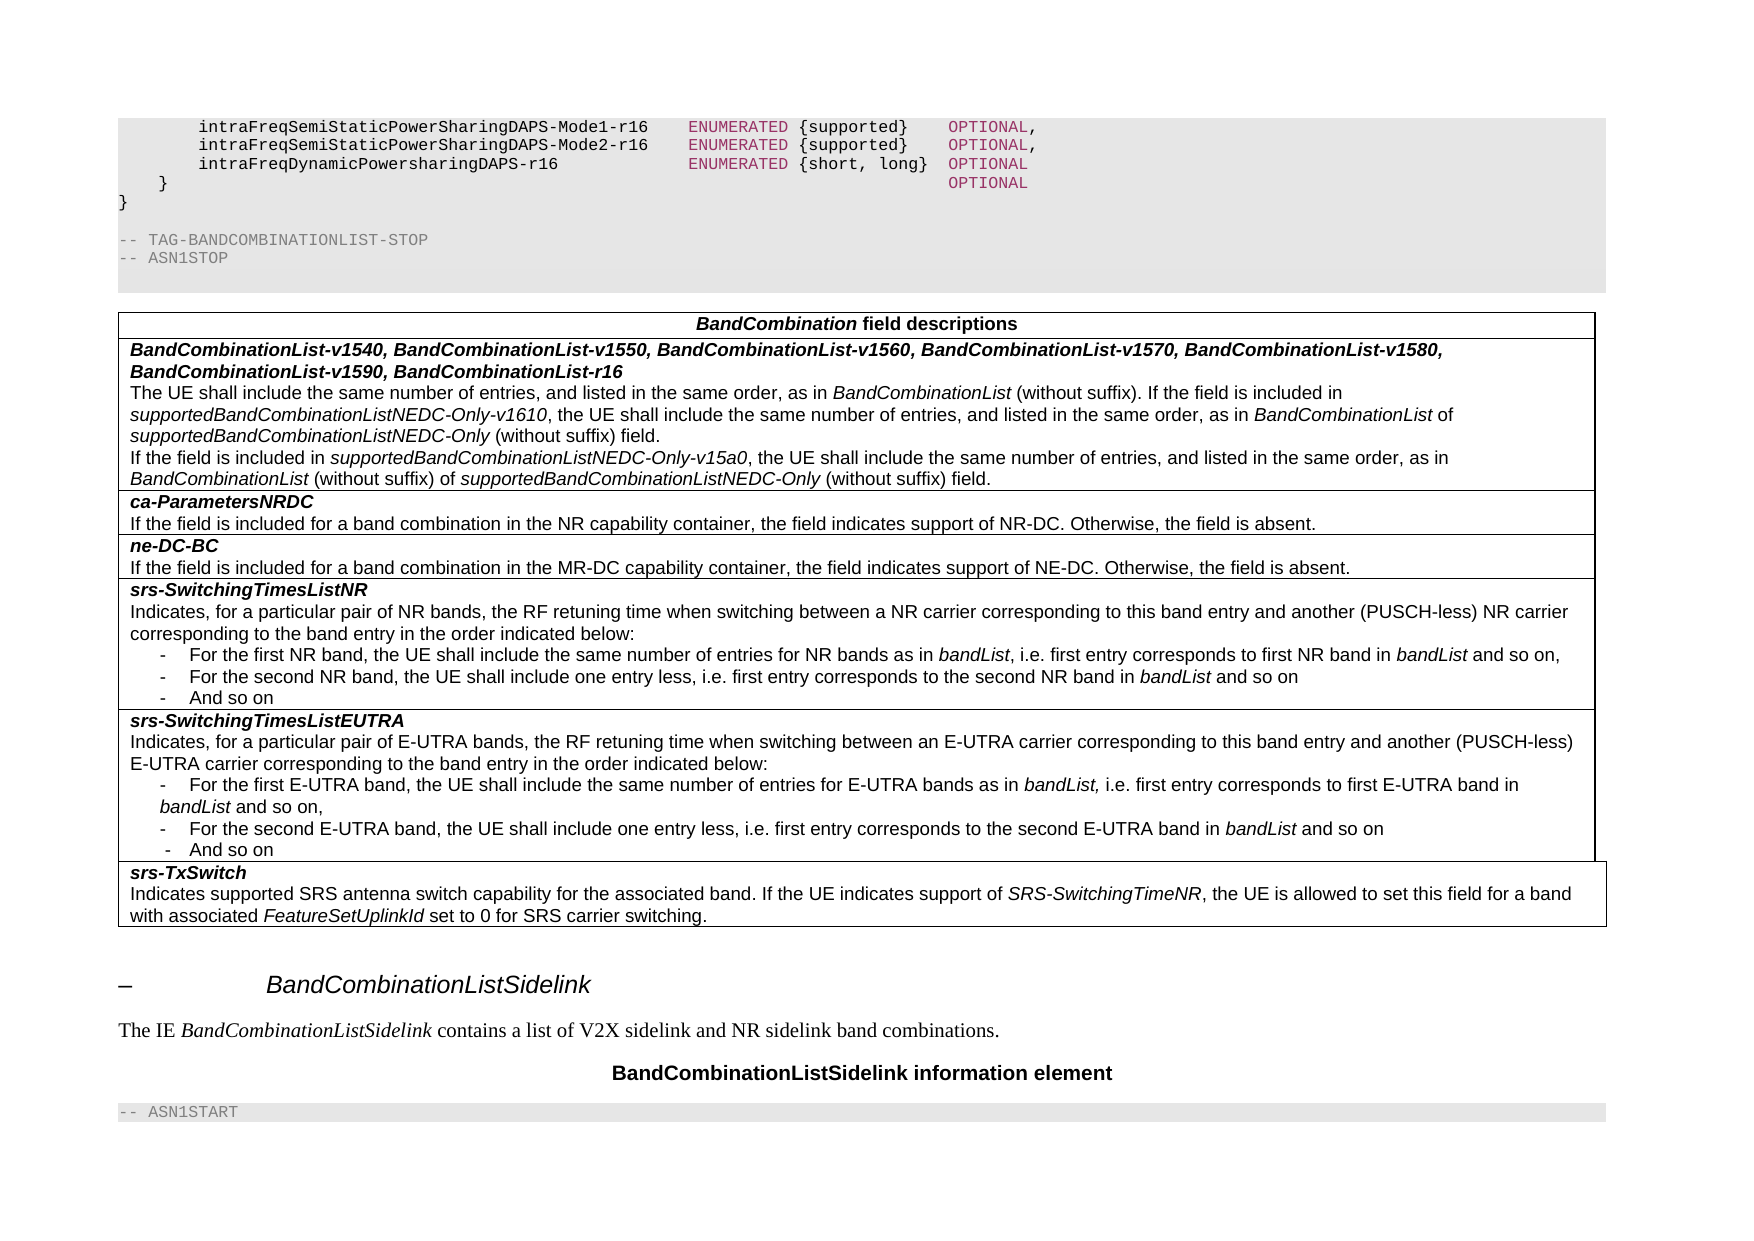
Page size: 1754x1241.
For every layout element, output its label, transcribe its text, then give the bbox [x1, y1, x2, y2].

text -- TAG-BANDCOMBINATIONLIST-STOP [118, 231, 1606, 250]
text intraFreqSemiStaticPowerSharingDAPS-Mode1-r16 ENUMERATED {supported} OPTIONAL, [118, 118, 1606, 137]
text BandCombinationListSidelink information element [118, 1060, 1606, 1084]
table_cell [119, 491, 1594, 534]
text -- ASN1START [118, 1103, 1606, 1122]
text } [118, 193, 1606, 212]
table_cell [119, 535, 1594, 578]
text – BandCombinationListSidelink [118, 970, 1606, 999]
text intraFreqSemiStaticPowerSharingDAPS-Mode2-r16 ENUMERATED {supported} OPTIONAL, [118, 137, 1606, 156]
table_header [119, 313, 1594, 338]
text intraFreqDynamicPowersharingDAPS-r16 ENUMERATED {short, long} OPTIONAL [118, 156, 1606, 175]
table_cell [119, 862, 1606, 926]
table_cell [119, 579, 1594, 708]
text } OPTIONAL [118, 175, 1606, 193]
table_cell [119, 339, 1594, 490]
text -- ASN1STOP [118, 250, 1606, 269]
text The IE BandCombinationListSidelink contains a list of V2X sidelink and NR sidelink band combinations. [118, 1018, 1606, 1042]
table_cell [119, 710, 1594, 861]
